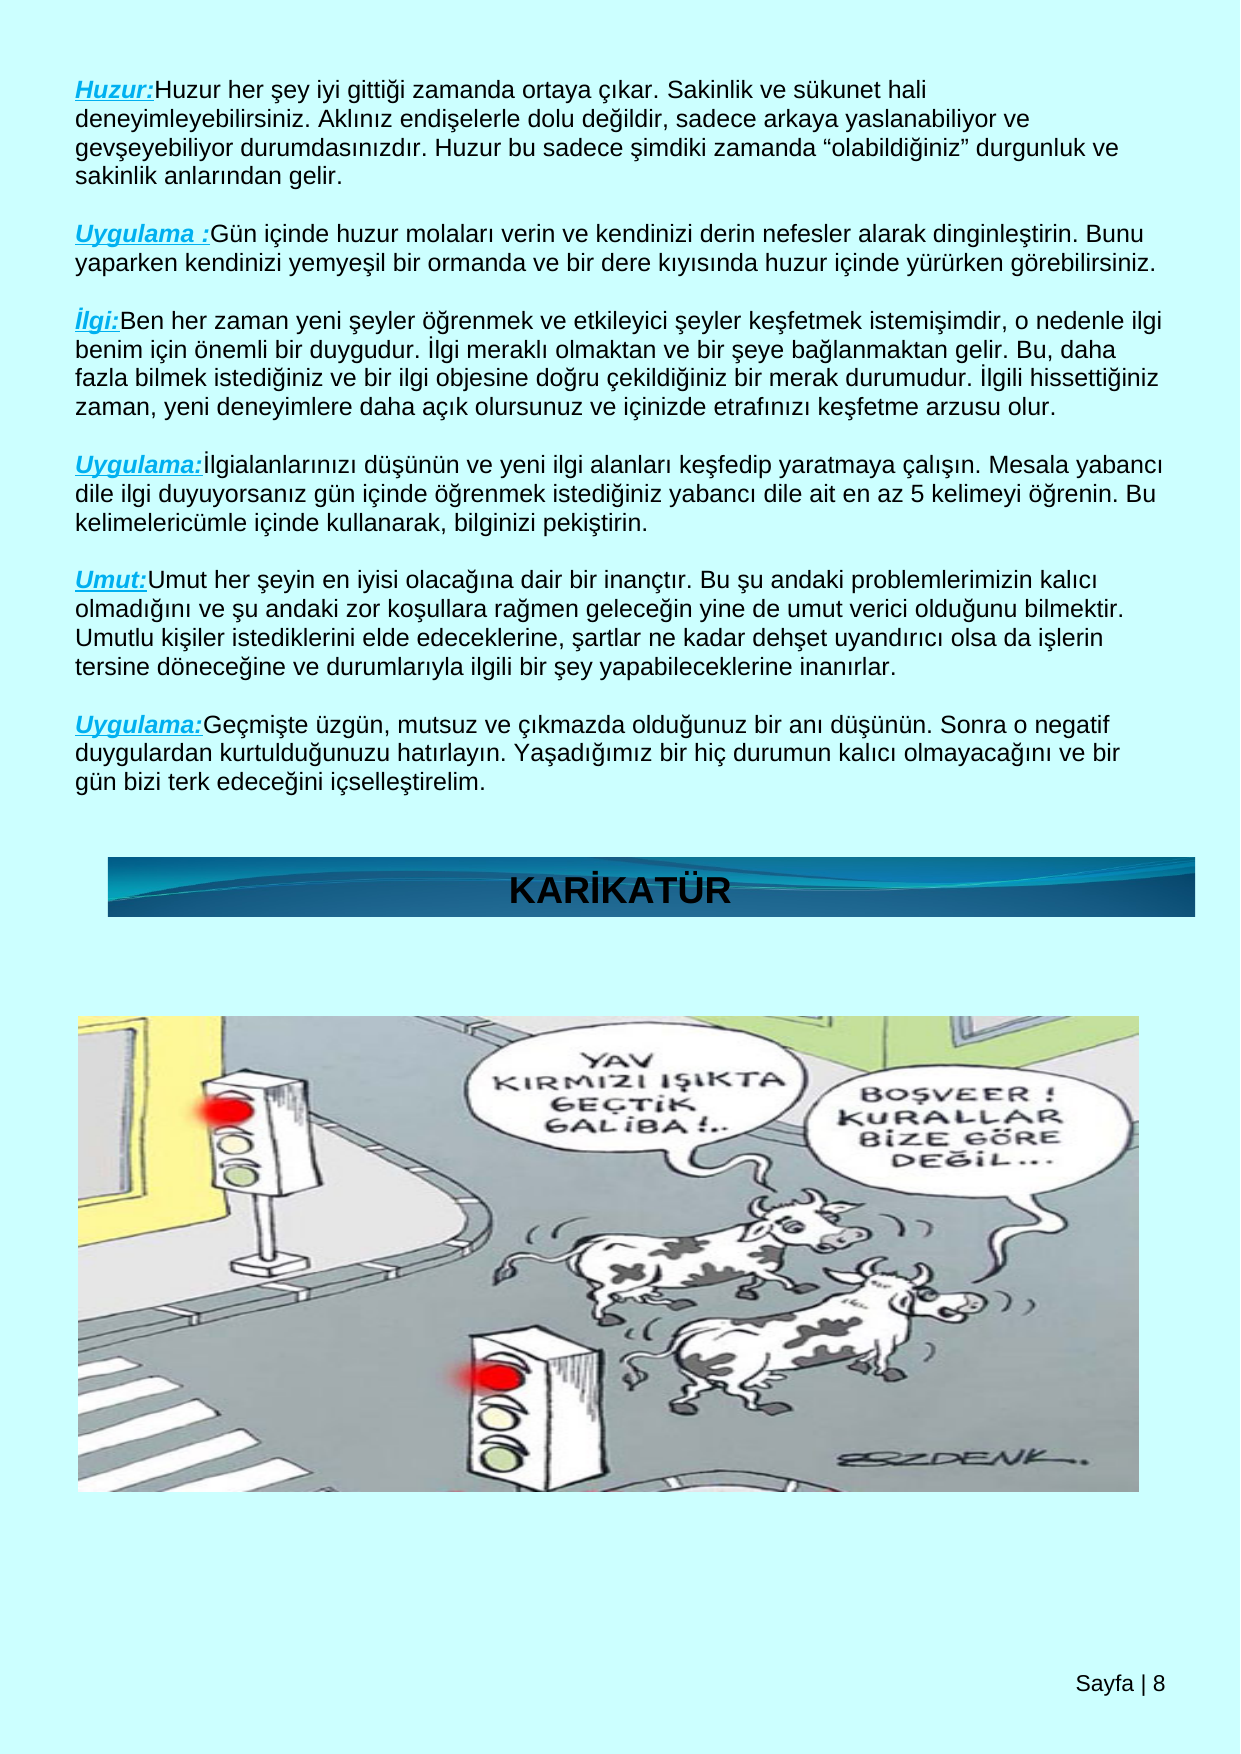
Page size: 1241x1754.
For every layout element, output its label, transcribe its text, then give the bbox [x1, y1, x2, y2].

picture [594, 857, 912, 868]
text Huzur:Huzur her şey iyi gittiği zamanda ortaya çıkar. Sakinlik ve sükunet hali deneyimleyebilirsiniz. Aklınız endişelerle dolu değildir, sadece arkaya yaslanabiliyor ve gevşeyebiliyor durumdasınızdır. Huzur bu sadece şimdiki zamanda “olabildiğiniz” durgunluk ve sakinlik anlarından gelir. [75, 75, 1165, 190]
picture [107, 875, 1196, 917]
picture [78, 1016, 1139, 1492]
text Uygulama:Geçmişte üzgün, mutsuz ve çıkmazda olduğunuz bir anı düşünün. Sonra o negatif duygulardan kurtulduğunuzu hatırlayın. Yaşadığımız bir hiç durumun kalıcı olmayacağını ve bir gün bizi terk edeceğini içselleştirelim. [75, 709, 1165, 796]
text Uygulama :Gün içinde huzur molaları verin ve kendinizi derin nefesler alarak dinginleştirin. Bunu yaparken kendinizi yemyeşil bir ormanda ve bir dere kıyısında huzur içinde yürürken görebilirsiniz. [75, 219, 1165, 277]
text Uygulama:İlgialanlarınızı düşünün ve yeni ilgi alanları keşfedip yaratmaya çalışın. Mesala yabancı dile ilgi duyuyorsanız gün içinde öğrenmek istediğiniz yabancı dile ait en az 5 kelimeyi öğrenin. Bu kelimelericümle içinde kullanarak, bilginizi pekiştirin. [75, 450, 1165, 536]
text İlgi:Ben her zaman yeni şeyler öğrenmek ve etkileyici şeyler keşfetmek istemişimdir, o nedenle ilgi benim için önemli bir duygudur. İlgi meraklı olmaktan ve bir şeye bağlanmaktan gelir. Bu, daha fazla bilmek istediğiniz ve bir ilgi objesine doğru çekildiğiniz bir merak durumudur. İlgili hissettiğiniz zaman, yeni deneyimlere daha açık olursunuz ve içinizde etrafınızı keşfetme arzusu olur. [75, 306, 1165, 421]
text Umut:Umut her şeyin en iyisi olacağına dair bir inançtır. Bu şu andaki problemlerimizin kalıcı olmadığını ve şu andaki zor koşullara rağmen geleceğin yine de umut verici olduğunu bilmektir. Umutlu kişiler istediklerini elde edeceklerine, şartlar ne kadar dehşet uyandırıcı olsa da işlerin tersine döneceğine ve durumlarıyla ilgili bir şey yapabileceklerine inanırlar. [75, 565, 1165, 680]
